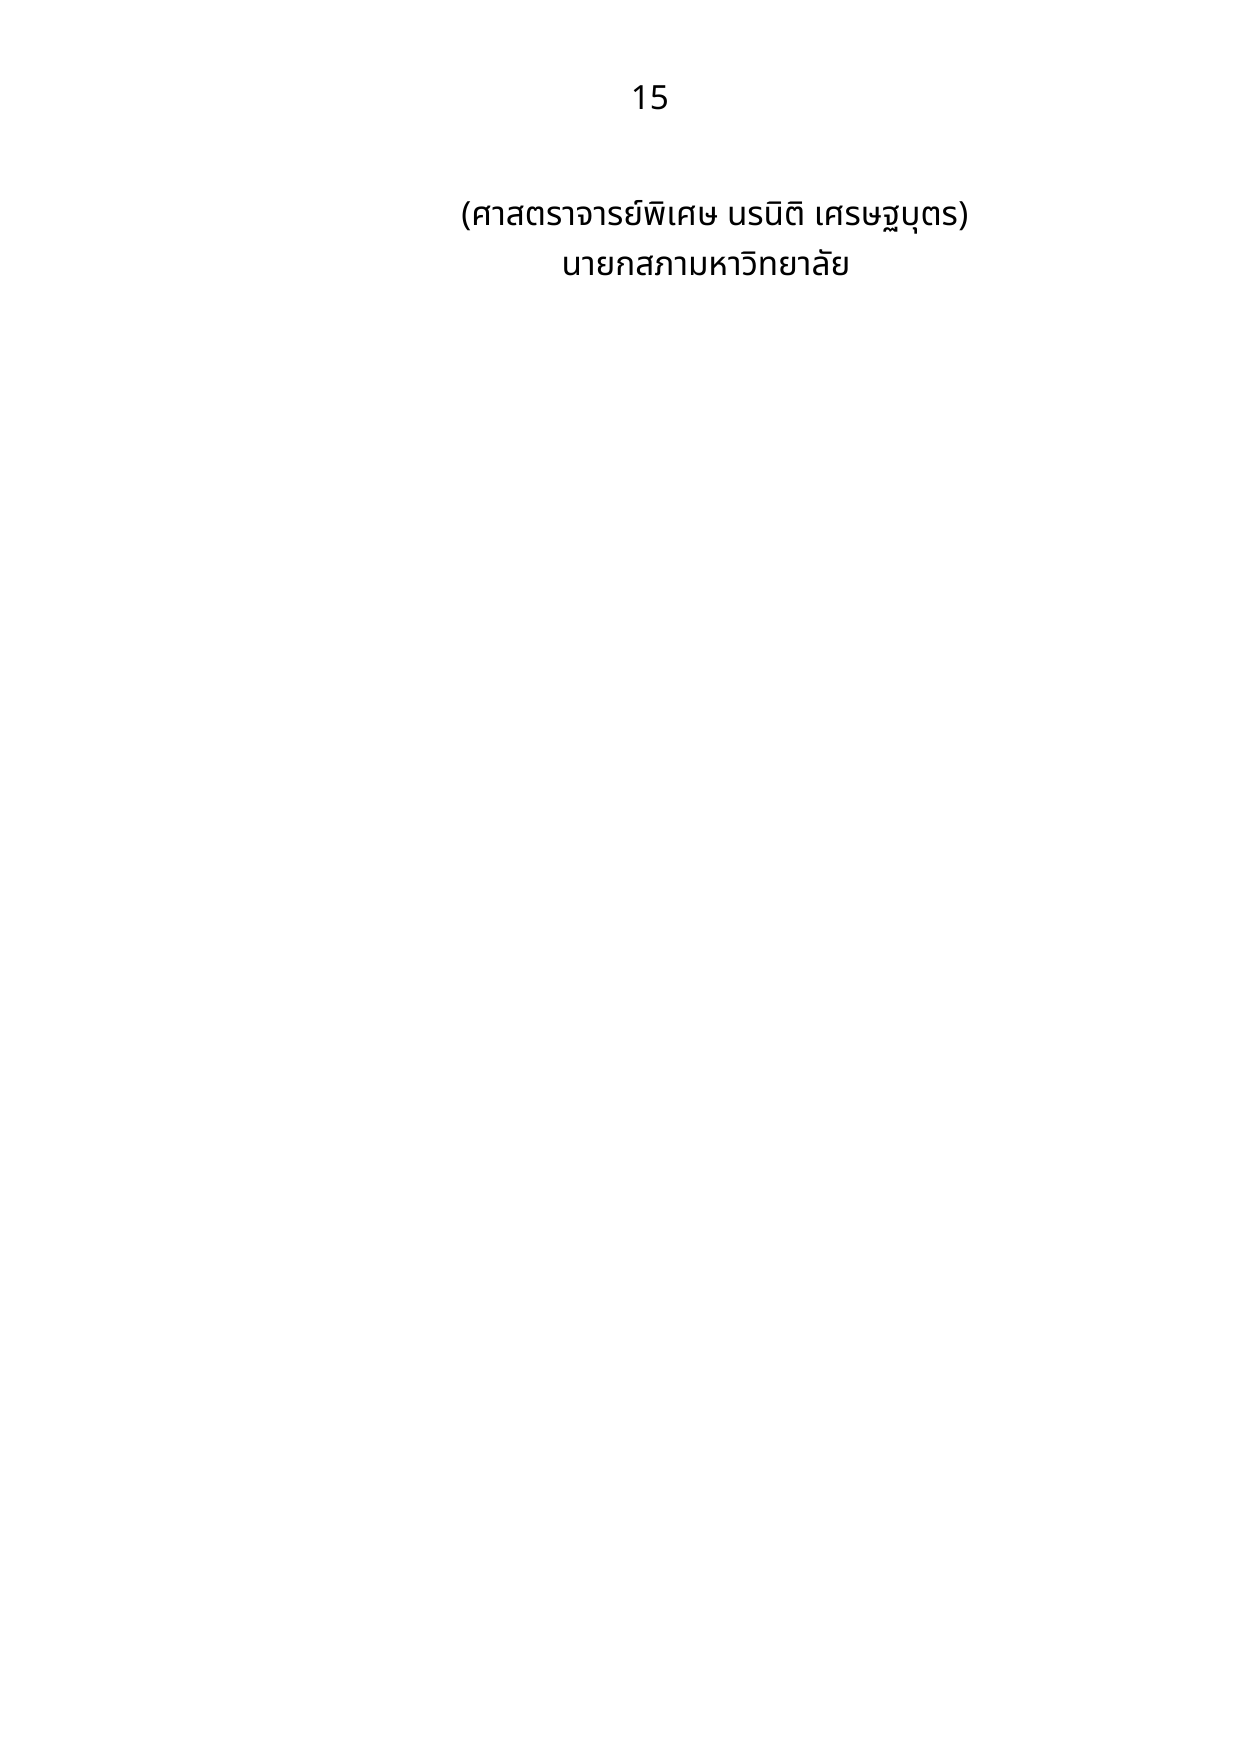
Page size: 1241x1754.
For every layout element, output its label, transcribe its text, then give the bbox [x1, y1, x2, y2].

text (ศาสตราจารย์พิเศษ นรนิติ เศรษฐบุตร) [177, 190, 1122, 240]
text นายกสภามหาวิทยาลัย [177, 240, 1122, 291]
